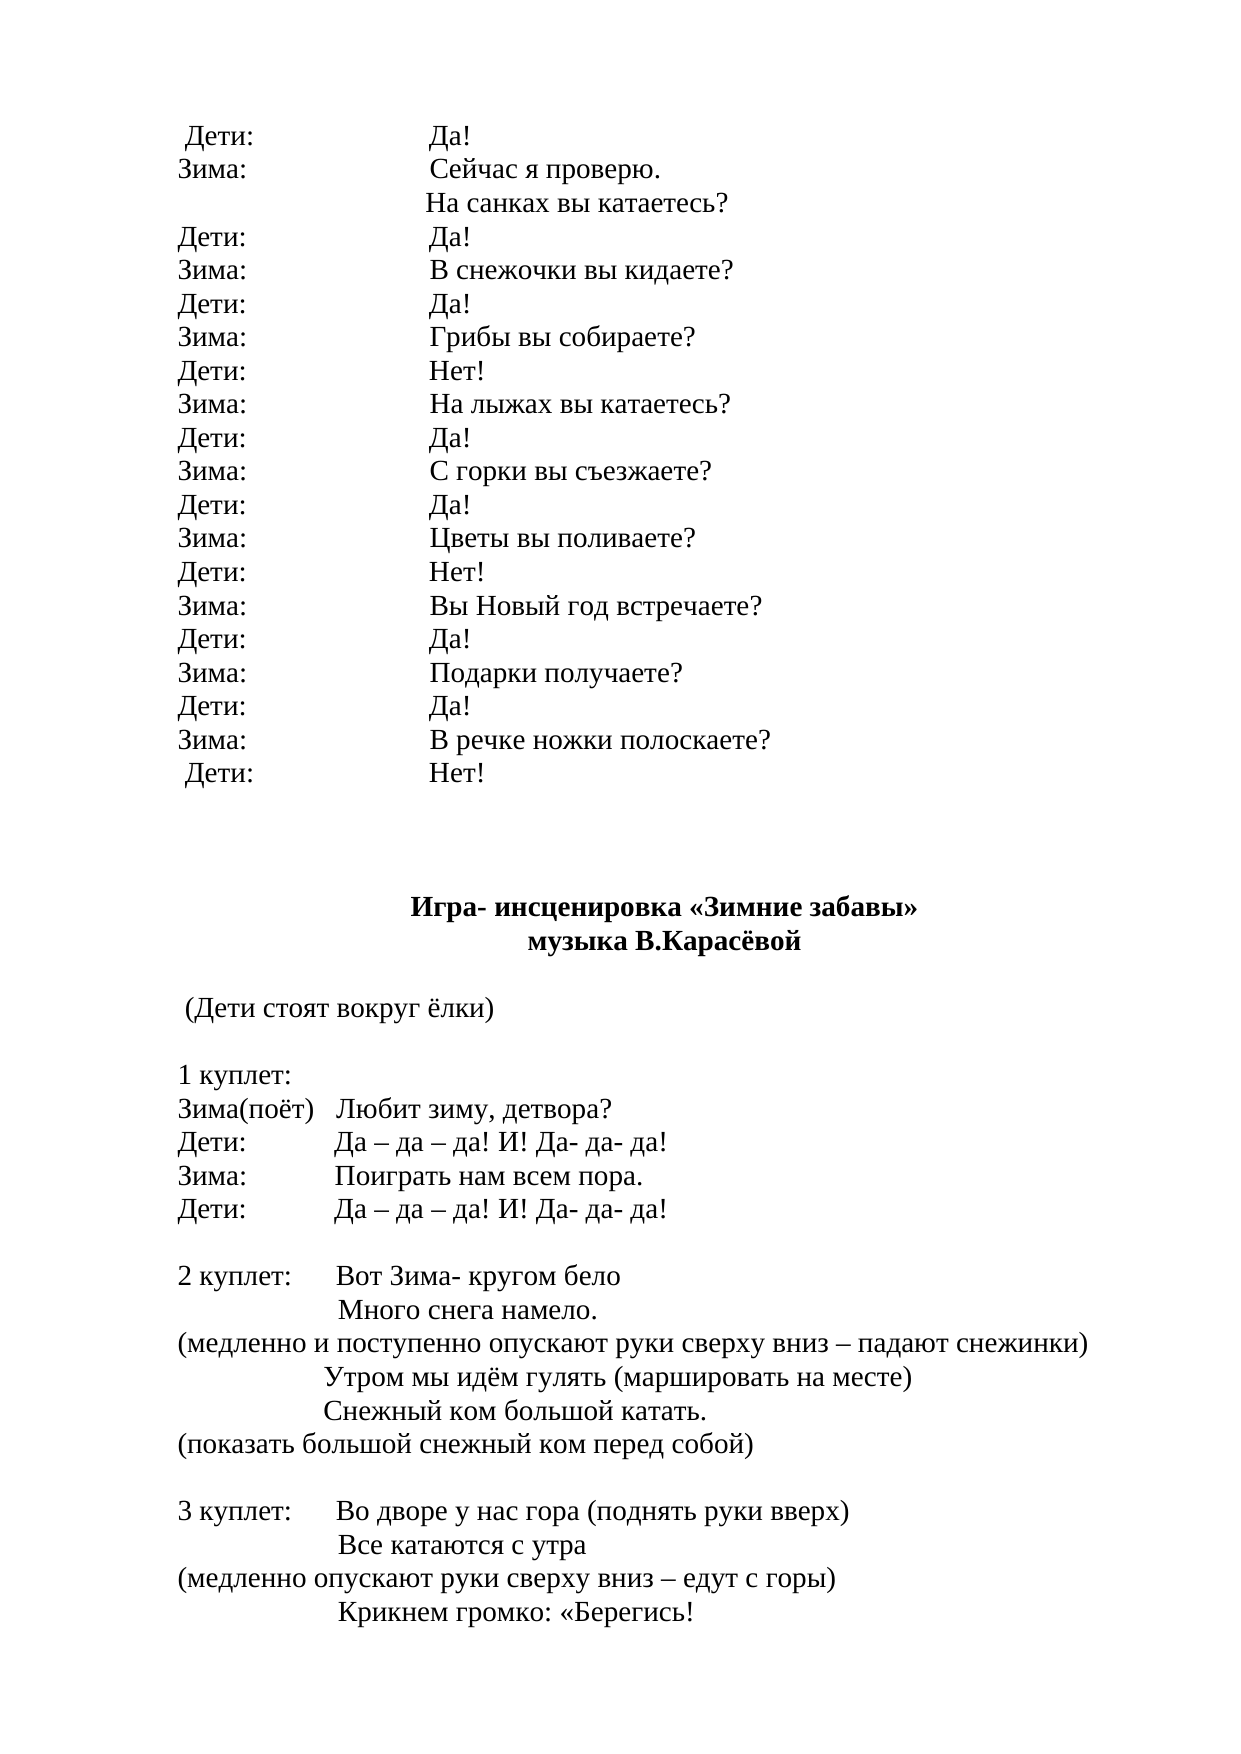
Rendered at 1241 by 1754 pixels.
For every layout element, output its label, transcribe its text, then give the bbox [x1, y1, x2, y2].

text Зима: В речке ножки полоскаете? [177, 722, 1152, 755]
text Зима: Подарки получаете? [177, 655, 1152, 688]
text Дети: Нет! [177, 755, 1152, 789]
text музыка В.Карасёвой [177, 923, 1152, 957]
text Все катаются с утра [177, 1527, 1152, 1560]
text (Дети стоят вокруг ёлки) [177, 990, 1152, 1024]
text Крикнем громко: «Берегись! [177, 1594, 1152, 1627]
text Зима: Сейчас я проверю. [177, 152, 1152, 185]
text Дети: Да! [177, 420, 1152, 453]
text Утром мы идём гулять (маршировать на месте) [177, 1359, 1152, 1393]
text Зима: Поиграть нам всем пора. [177, 1158, 1152, 1191]
text Дети: Да! [177, 286, 1152, 319]
text Дети: Да – да – да! И! Да- да- да! [177, 1191, 1152, 1225]
text Зима: Цветы вы поливаете? [177, 521, 1152, 554]
text 2 куплет: Вот Зима- кругом бело [177, 1258, 1152, 1292]
text Зима: Грибы вы собираете? [177, 319, 1152, 353]
text Зима(поёт) Любит зиму, детвора? [177, 1091, 1152, 1124]
text Дети: Да! [177, 487, 1152, 521]
text (медленно опускают руки сверху вниз – едут с горы) [177, 1560, 1152, 1594]
text Дети: Да! [177, 118, 1152, 152]
text Много снега намело. [177, 1292, 1152, 1326]
text На санках вы катаетесь? [177, 185, 1152, 219]
text Игра- инсценировка «Зимние забавы» [177, 889, 1152, 923]
text Зима: С горки вы съезжаете? [177, 453, 1152, 487]
text 3 куплет: Во дворе у нас гора (поднять руки вверх) [177, 1493, 1152, 1527]
text (медленно и поступенно опускают руки сверху вниз – падают снежинки) [177, 1326, 1152, 1359]
text Зима: В снежочки вы кидаете? [177, 252, 1152, 286]
text Дети: Да – да – да! И! Да- да- да! [177, 1124, 1152, 1158]
text Дети: Нет! [177, 353, 1152, 386]
text Дети: Да! [177, 621, 1152, 655]
text Дети: Да! [177, 688, 1152, 722]
text 1 куплет: [177, 1057, 1152, 1091]
text Снежный ком большой катать. [177, 1393, 1152, 1426]
text Зима: Вы Новый год встречаете? [177, 588, 1152, 621]
text Дети: Да! [177, 219, 1152, 252]
text Зима: На лыжах вы катаетесь? [177, 386, 1152, 420]
text Дети: Нет! [177, 554, 1152, 588]
text (показать большой снежный ком перед собой) [177, 1426, 1152, 1460]
